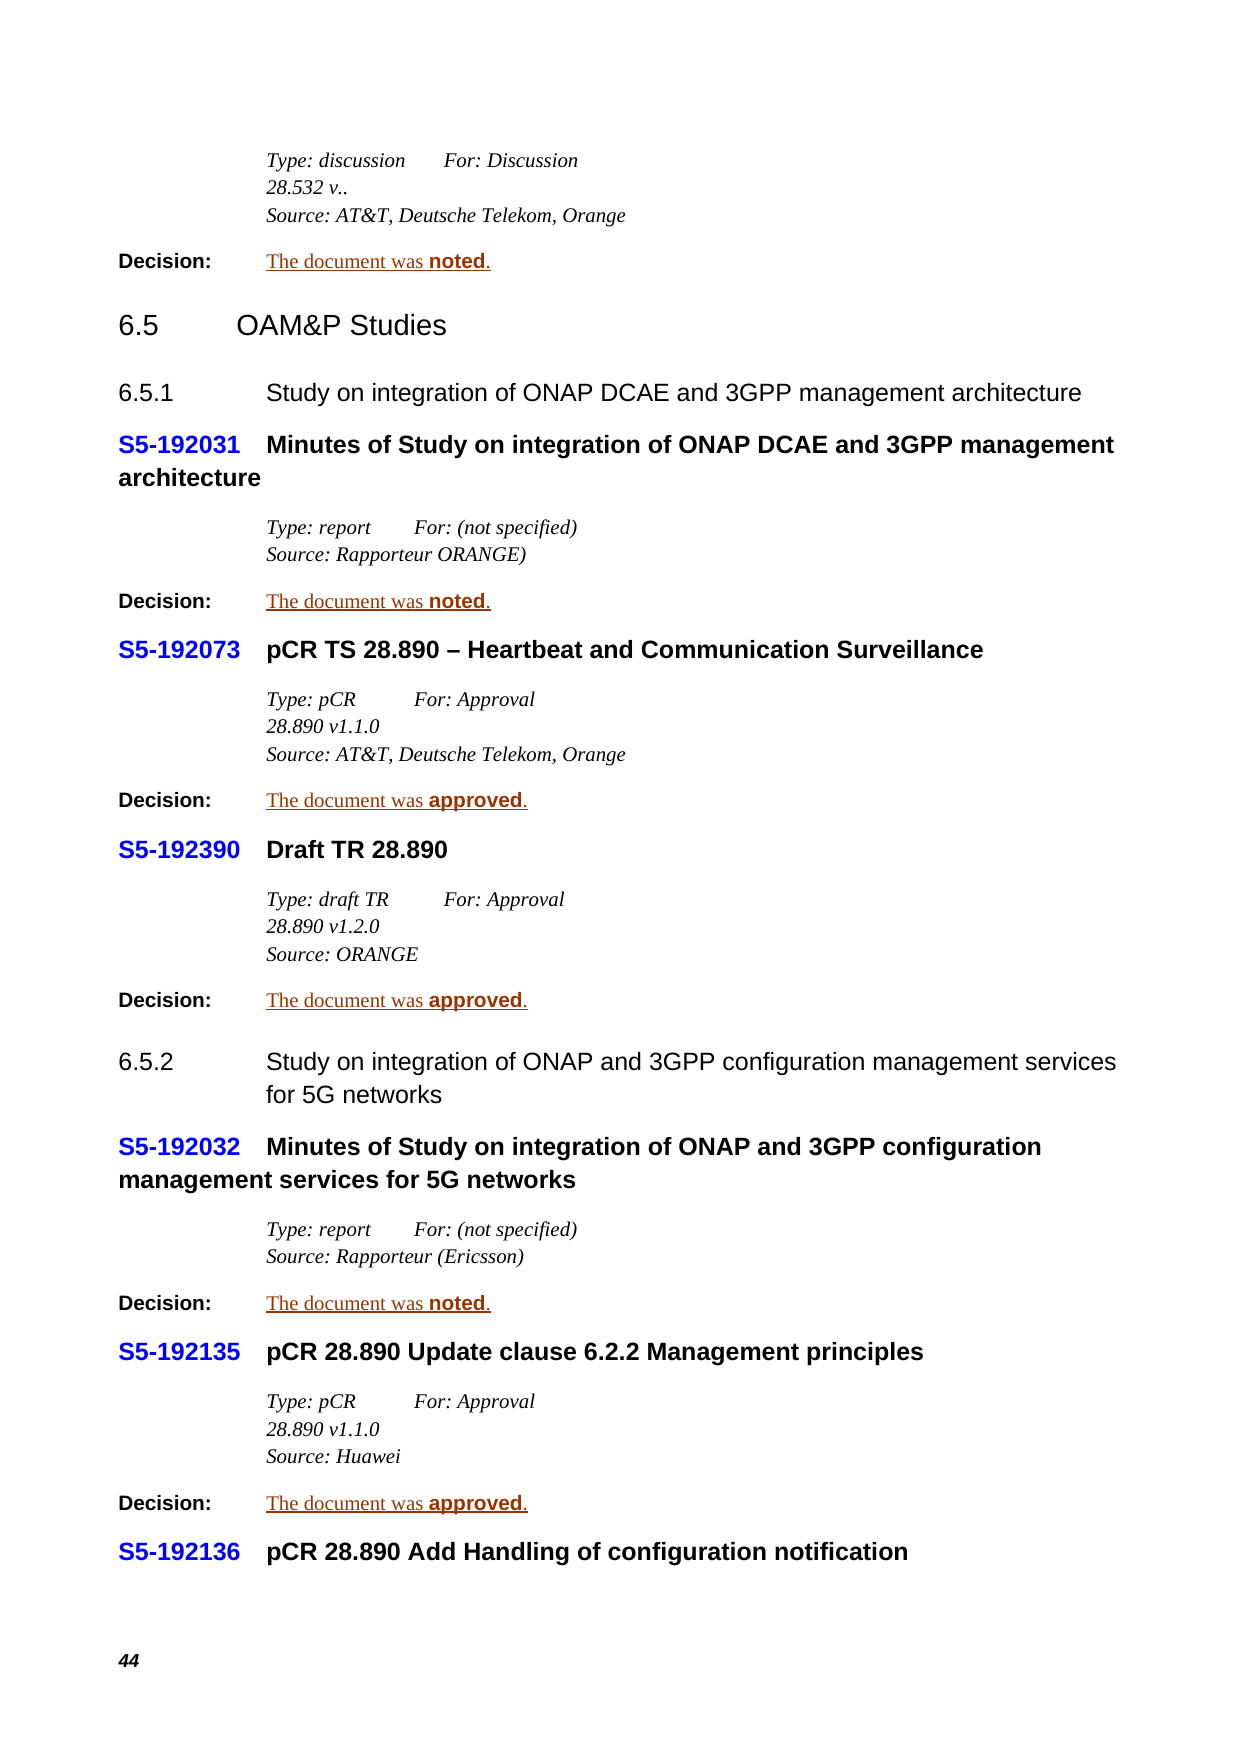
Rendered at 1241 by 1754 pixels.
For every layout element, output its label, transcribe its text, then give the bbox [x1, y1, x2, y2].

text Decision: The document was noted. [118, 249, 1122, 273]
subtitle 6.5.2 Study on integration of ONAP and 3GPP configuration management services for 5G networks [118, 1047, 1122, 1109]
text S5-192135 pCR 28.890 Update clause 6.2.2 Management principles [118, 1337, 1122, 1366]
text S5-192073 pCR TS 28.890 – Heartbeat and Communication Surveillance [118, 635, 1122, 664]
text Type: pCR For: Approval 28.890 v1.1.0 Source: AT&T, Deutsche Telekom, Orange [118, 687, 1122, 766]
text Decision: The document was approved. [118, 988, 1122, 1012]
text Type: report For: (not specified) Source: Rapporteur ORANGE) [118, 514, 1122, 566]
text Type: draft TR For: Approval 28.890 v1.2.0 Source: ORANGE [118, 887, 1122, 966]
text Decision: The document was approved. [118, 788, 1122, 812]
text S5-192032 Minutes of Study on integration of ONAP and 3GPP configuration management services for 5G networks [118, 1132, 1122, 1194]
text Type: discussion For: Discussion 28.532 v.. Source: AT&T, Deutsche Telekom, Orange [118, 148, 1122, 227]
text Decision: The document was noted. [118, 1291, 1122, 1315]
text S5-192136 pCR 28.890 Add Handling of configuration notification [118, 1537, 1122, 1566]
text Decision: The document was approved. [118, 1490, 1122, 1514]
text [118, 1389, 1122, 1468]
subtitle 6.5 OAM&P Studies [118, 308, 1122, 342]
text S5-192390 Draft TR 28.890 [118, 835, 1122, 863]
text Type: report For: (not specified) Source: Rapporteur (Ericsson) [118, 1217, 1122, 1268]
text Decision: The document was noted. [118, 588, 1122, 613]
subtitle 6.5.1 Study on integration of ONAP DCAE and 3GPP management architecture [118, 378, 1122, 407]
text S5-192031 Minutes of Study on integration of ONAP DCAE and 3GPP management architecture [118, 430, 1122, 492]
